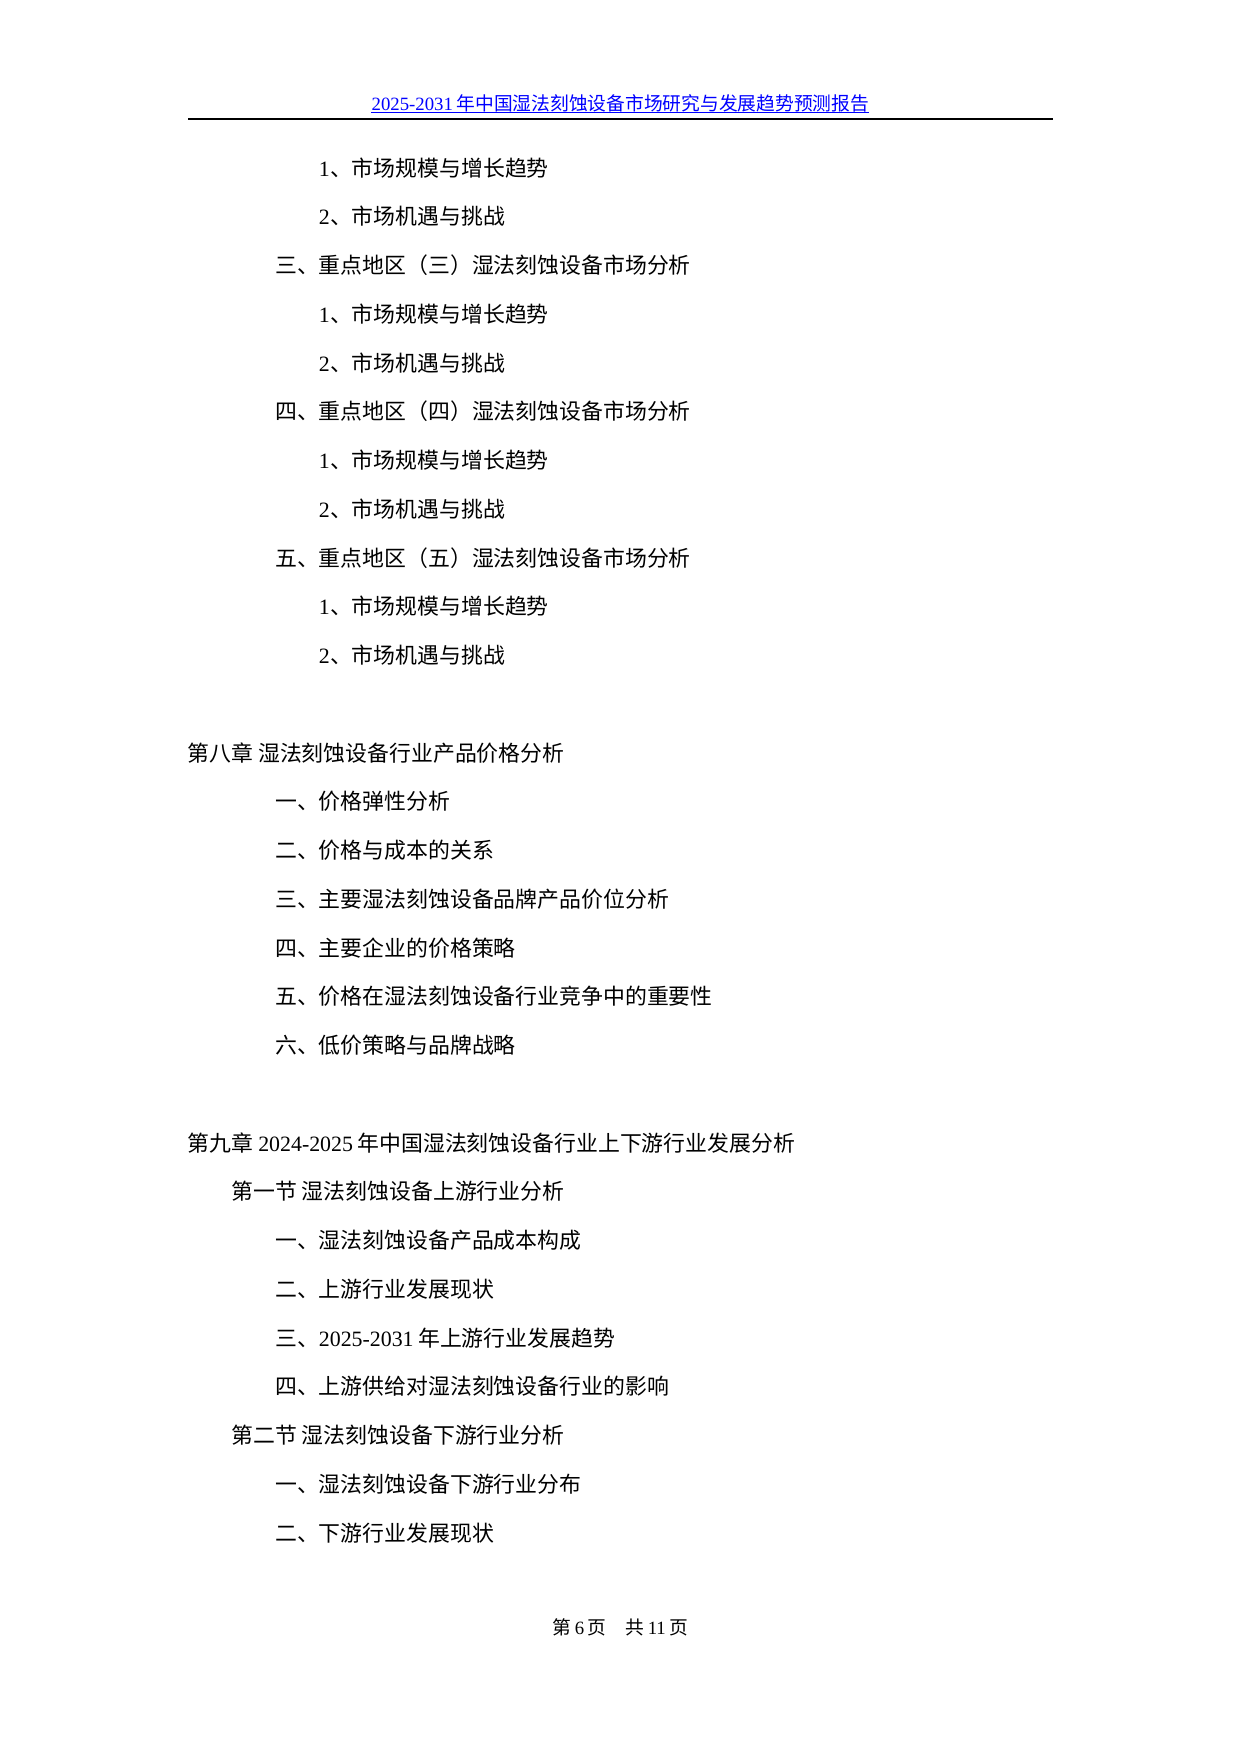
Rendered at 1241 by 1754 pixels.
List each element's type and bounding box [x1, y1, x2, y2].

text [187, 150, 1053, 1548]
